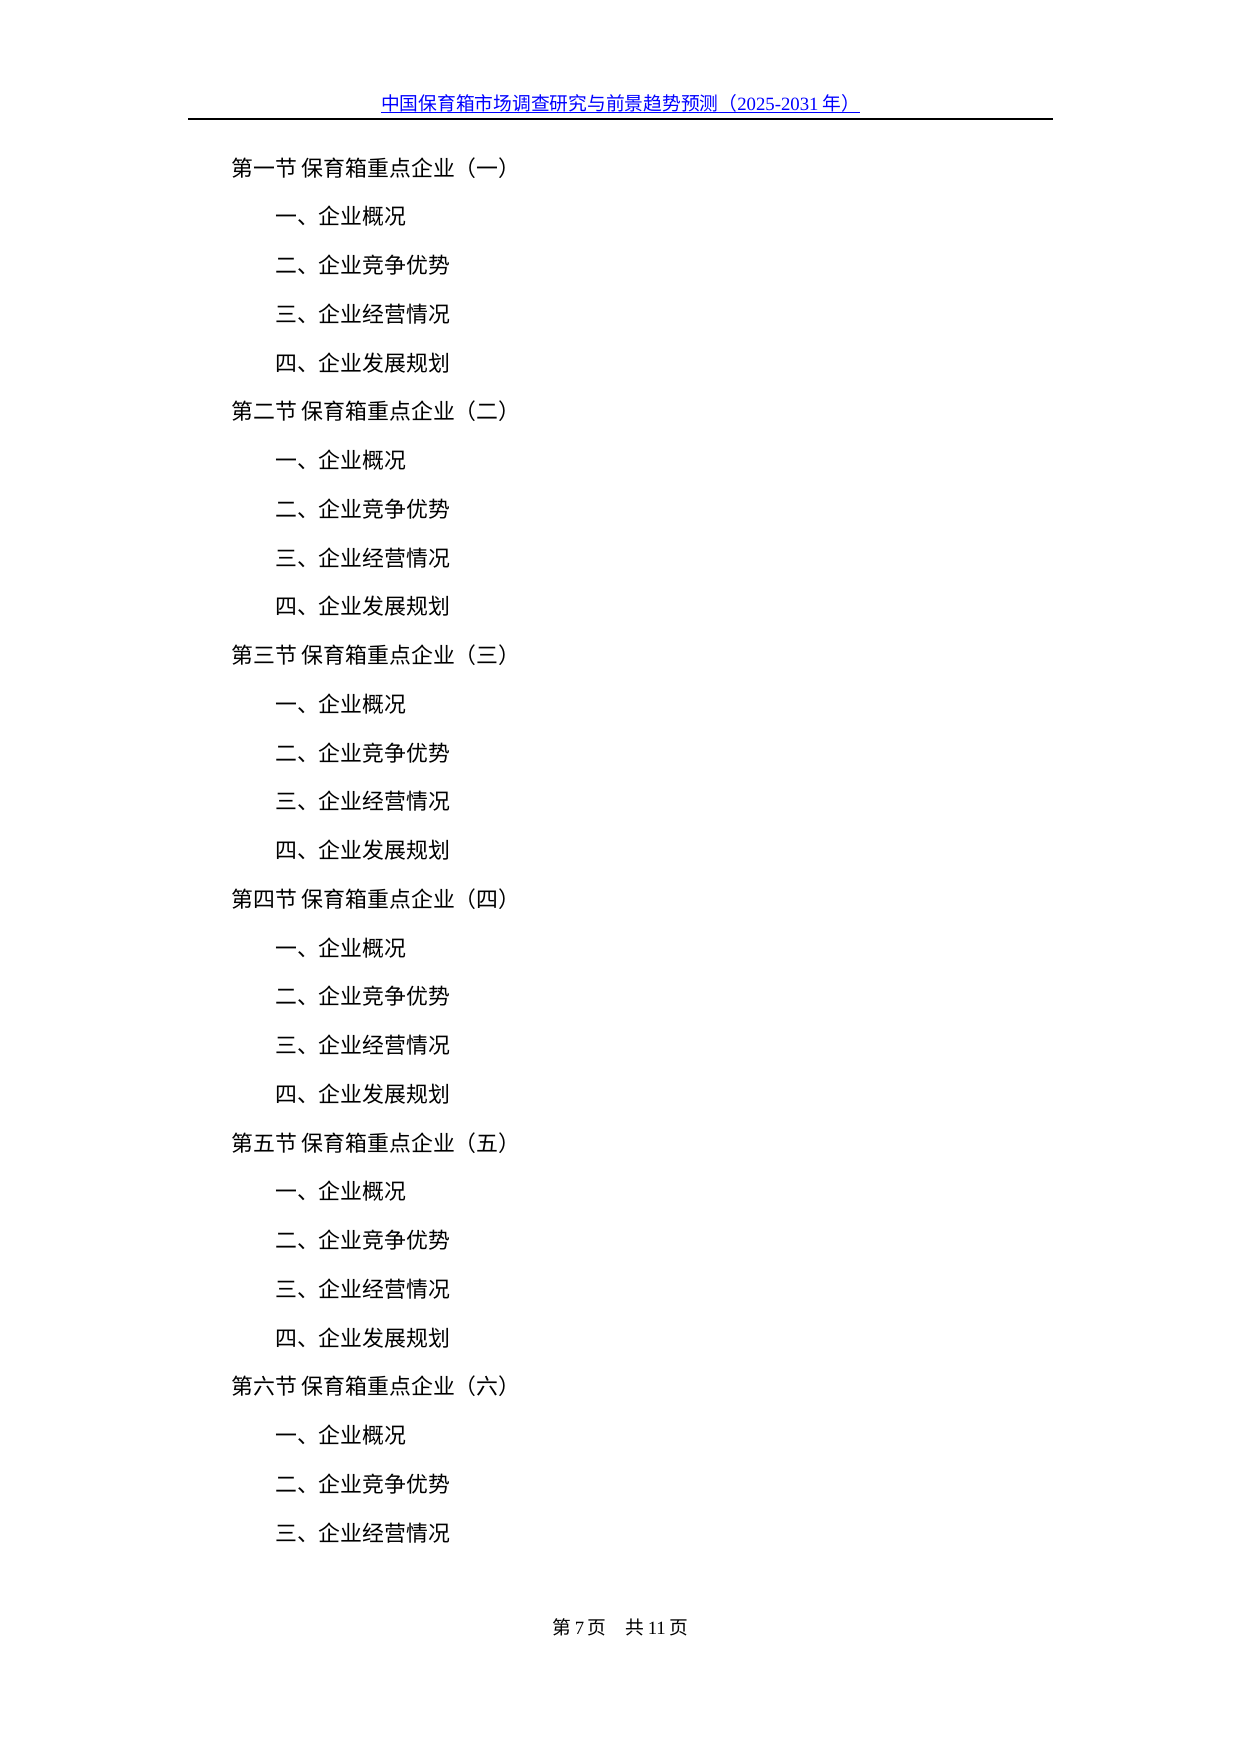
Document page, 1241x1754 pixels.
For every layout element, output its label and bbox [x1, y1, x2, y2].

text [187, 150, 1053, 1548]
